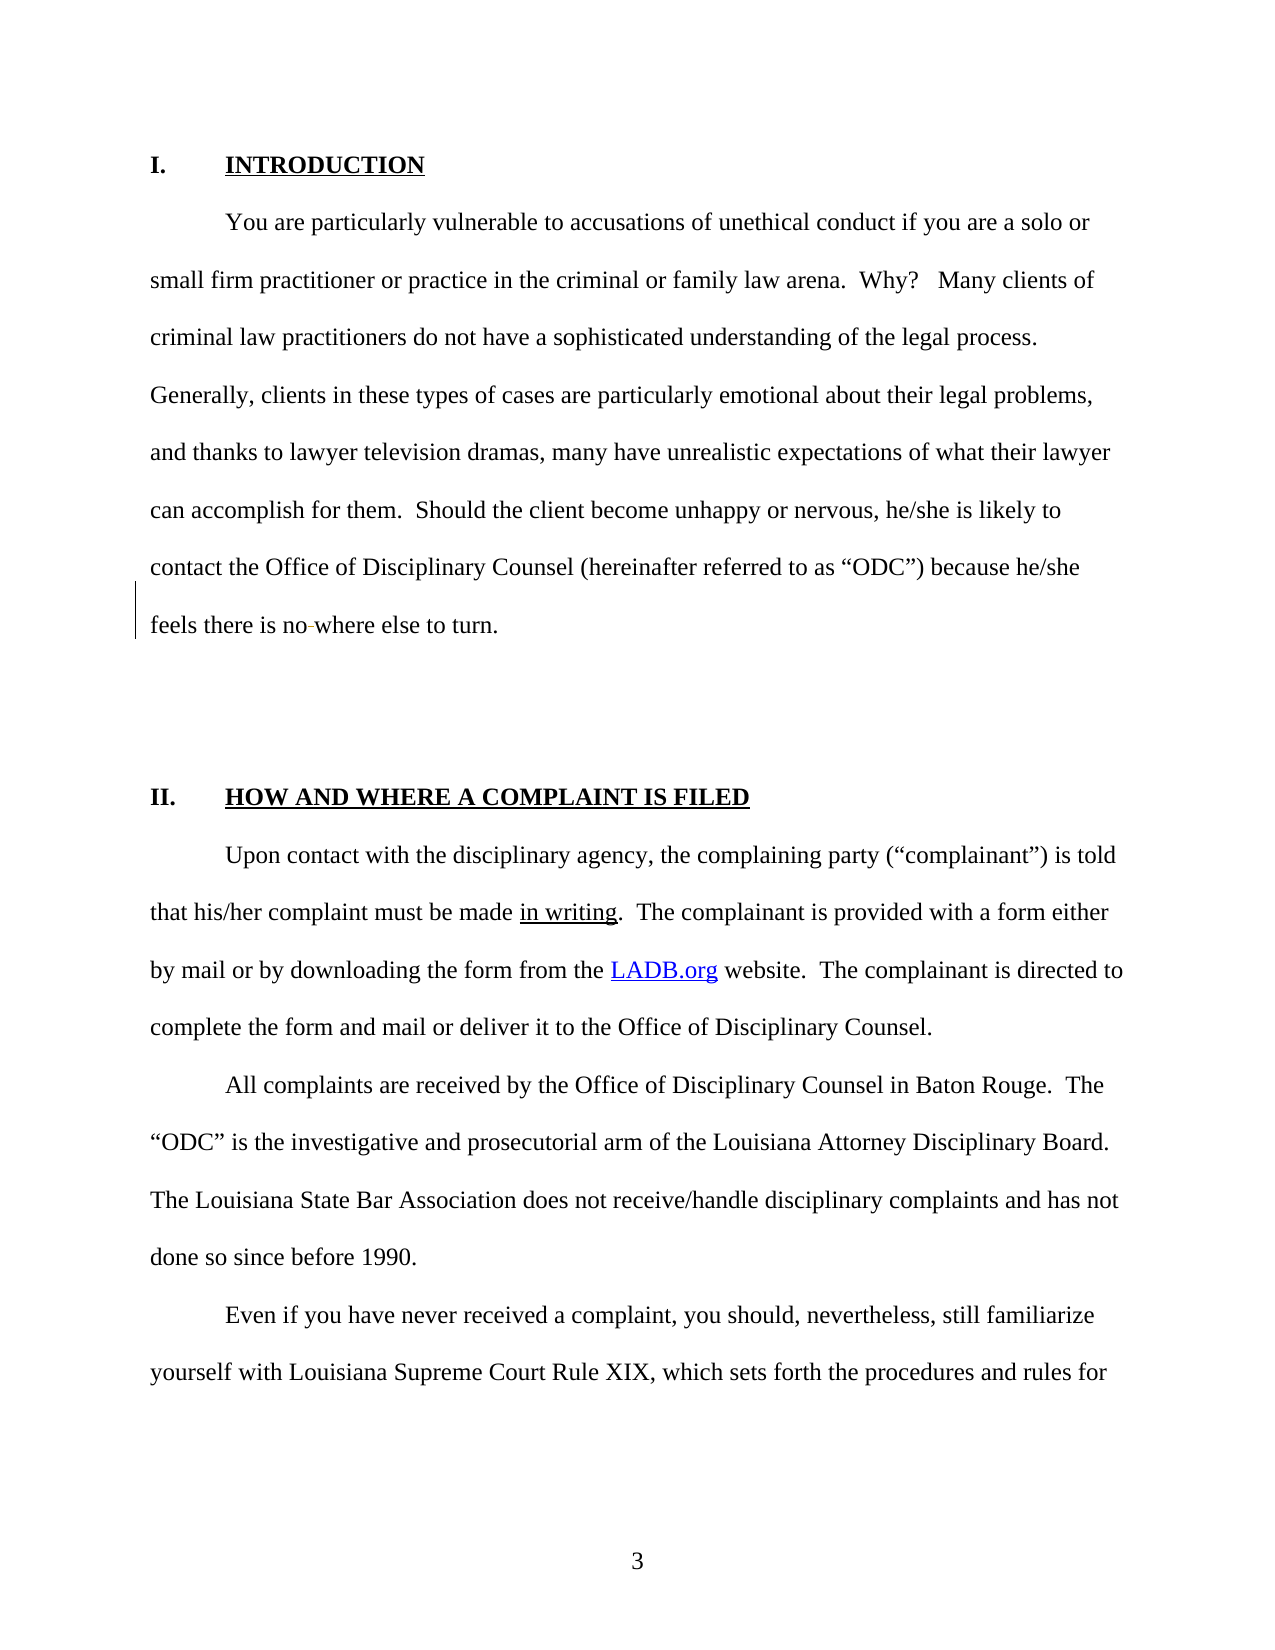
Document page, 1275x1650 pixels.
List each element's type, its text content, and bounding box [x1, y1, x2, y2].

text All complaints are received by the Office of Disciplinary Counsel in . The “ODC” is the investigative and prosecutorial arm of the Louisiana Attorney Disciplinary Board. The Louisiana State Bar Association does not receive/handle disciplinary complaints and has not done so since before 1990. [150, 1070, 1125, 1271]
text I. INTRODUCTION [150, 150, 1125, 179]
text Upon contact with the disciplinary agency, the complaining party (“complainant”) is told that his/her complaint must be made in writing. The complainant is provided with a form either by mail or by downloading the form from the LADB.org website. The complainant is directed to complete the form and mail or deliver it to the Office of Disciplinary Counsel. [150, 840, 1125, 1041]
text II. HOW AND WHERE A COMPLAINT IS FILED [150, 782, 1125, 811]
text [150, 1300, 1125, 1386]
text You are particularly vulnerable to accusations of unethical conduct if you are a solo or small firm practitioner or practice in the criminal or family law arena. Why? Many clients of criminal law practitioners do not have a sophisticated understanding of the legal process. Generally, clients in these types of cases are particularly emotional about their legal problems, and thanks to lawyer television dramas, many have unrealistic expectations of what their lawyer can accomplish for them. Should the client become unhappy or nervous, he/she is likely to contact the Office of Disciplinary Counsel (hereinafter referred to as “ODC”) because he/she feels there is nowhere else to turn. [150, 207, 1125, 639]
